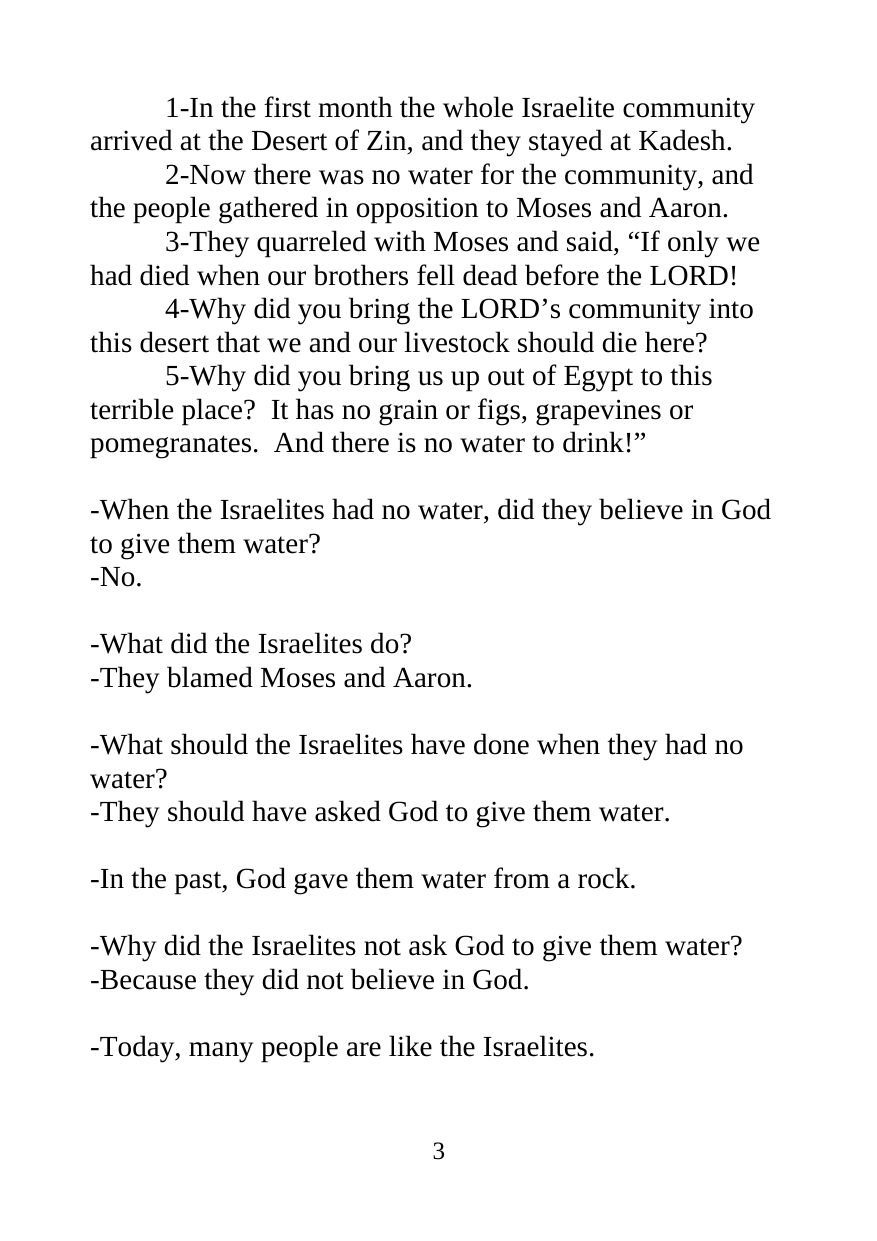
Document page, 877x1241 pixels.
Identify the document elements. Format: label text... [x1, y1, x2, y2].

text -They should have asked God to give them water. [90, 794, 787, 828]
text -Why did the Israelites not ask God to give them water? [90, 928, 787, 962]
text -What did the Israelites do? [90, 627, 787, 660]
text 1-In the first month the whole Israelite community arrived at the Desert of Zin, and they stayed at Kadesh. [90, 90, 787, 157]
text -Because they did not believe in God. [90, 962, 787, 996]
text 2-Now there was no water for the community, and the people gathered in opposition to Moses and Aaron. [90, 157, 787, 224]
text 5-Why did you bring us up out of Egypt to this terrible place? It has no grain or figs, grapevines or pomegranates. And there is no water to drink!” [90, 358, 787, 459]
text 4-Why did you bring the LORD’s community into this desert that we and our livestock should die here? [90, 291, 787, 358]
text -What should the Israelites have done when they had no water? [90, 727, 787, 794]
text -They blamed Moses and Aaron. [90, 660, 787, 694]
text -In the past, God gave them water from a rock. [90, 861, 787, 895]
text -Today, many people are like the Israelites. [90, 1029, 787, 1063]
text -When the Israelites had no water, did they believe in God to give them water? [90, 492, 787, 559]
text -No. [90, 559, 787, 593]
text 3-They quarreled with Moses and said, “If only we had died when our brothers fell dead before the LORD! [90, 224, 787, 291]
